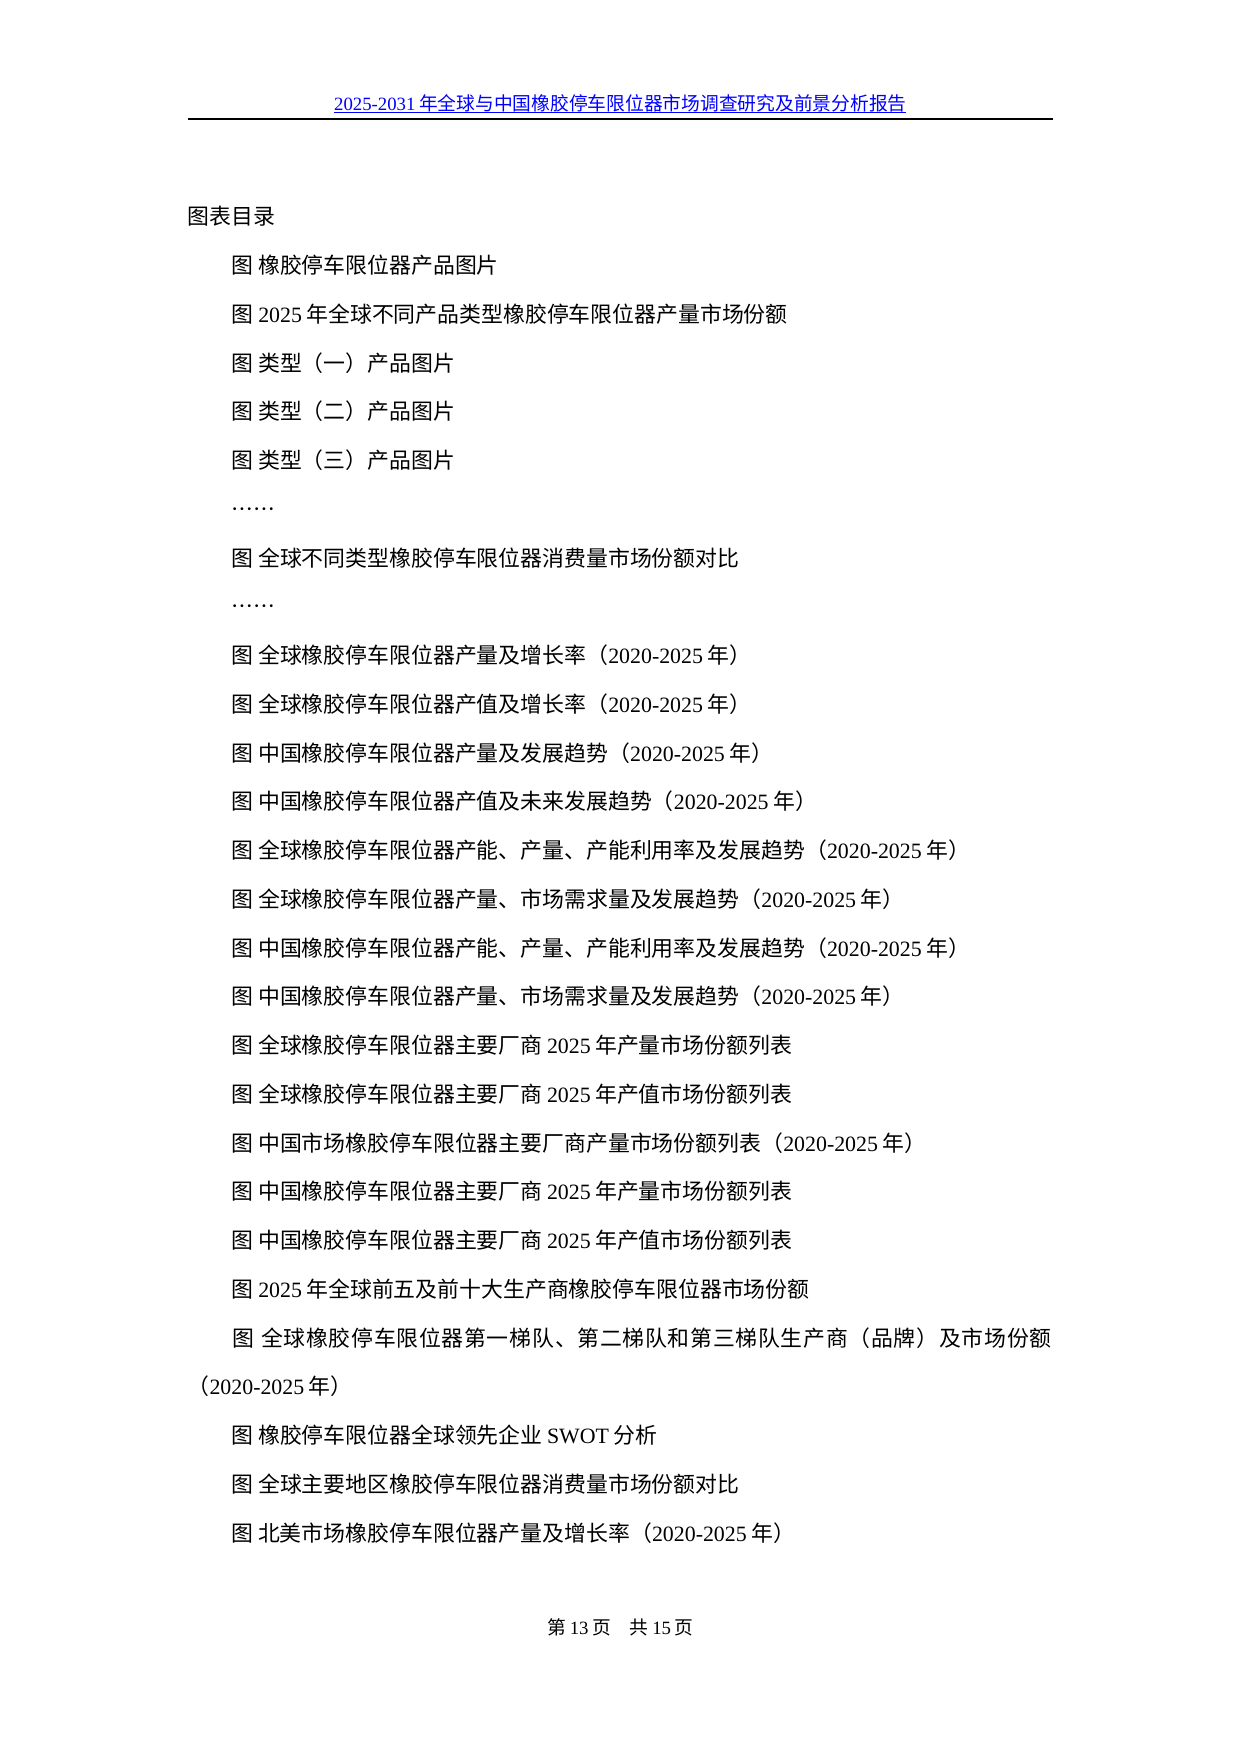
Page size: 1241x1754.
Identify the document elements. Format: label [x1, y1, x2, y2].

text [187, 150, 1053, 1548]
